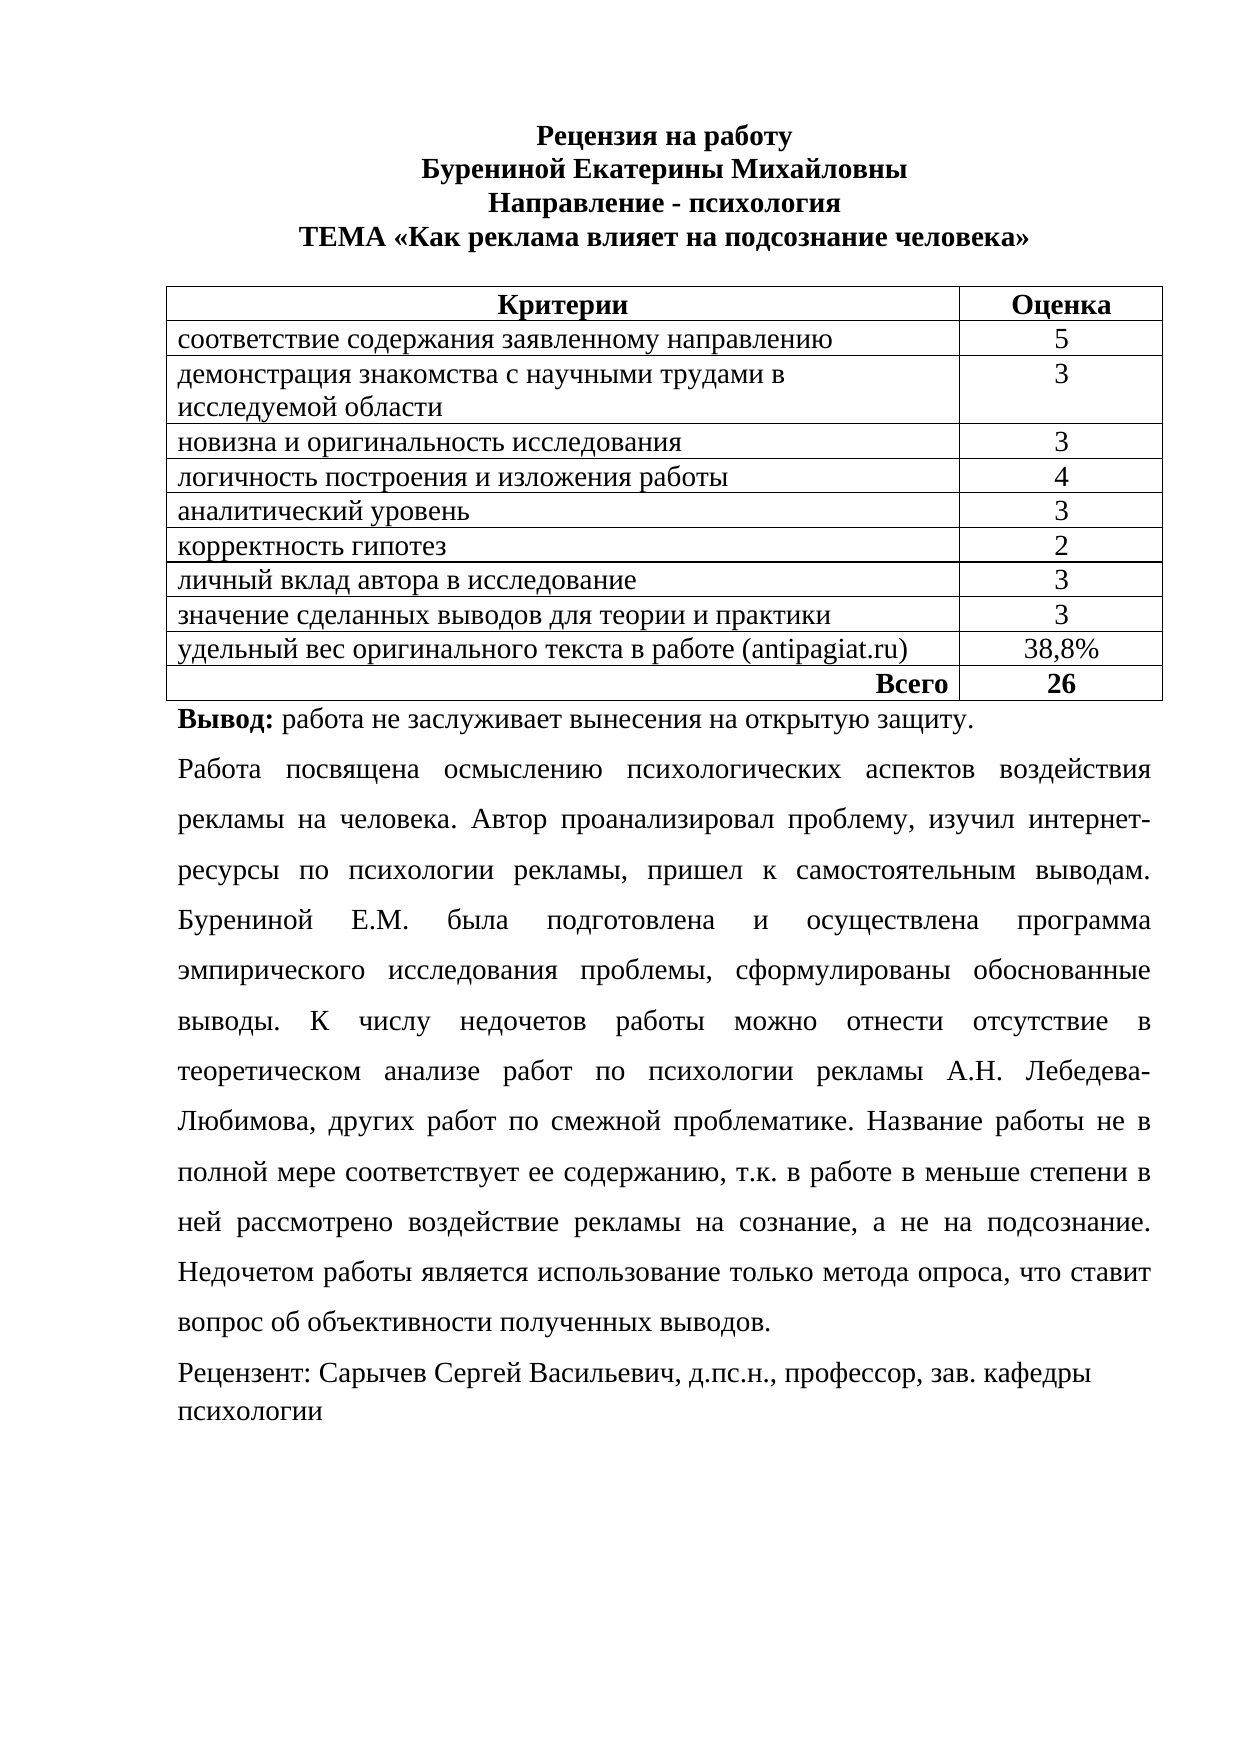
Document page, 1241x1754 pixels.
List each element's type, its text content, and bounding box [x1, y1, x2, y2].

table_cell 26 [960, 666, 1162, 700]
table_cell 3 [960, 597, 1162, 631]
table_cell корректность гипотез [167, 528, 959, 561]
table_header Оценка [960, 287, 1162, 320]
table_cell 3 [960, 356, 1162, 423]
text Вывод: работа не заслуживает вынесения на открытую защиту. [177, 701, 1152, 734]
table_cell 3 [960, 493, 1162, 527]
text Работа посвящена осмыслению психологических аспектов воздействия рекламы на человека. Автор проанализировал проблему, изучил интернет-ресурсы по психологии рекламы, пришел к самостоятельным выводам. Бурениной Е.М. была подготовлена и осуществлена программа эмпирического исследования проблемы, сформулированы обоснованные выводы. К числу недочетов работы можно отнести отсутствие в теоретическом анализе работ по психологии рекламы А.Н. Лебедева-Любимова, других работ по смежной проблематике. Название работы не в полной мере соответствует ее содержанию, т.к. в работе в меньше степени в ней рассмотрено воздействие рекламы на сознание, а не на подсознание. Недочетом работы является использование только метода опроса, что ставит вопрос об объективности полученных выводов. [177, 751, 1152, 1338]
table_cell Всего [167, 666, 959, 700]
table_cell значение сделанных выводов для теории и практики [167, 597, 959, 631]
table_header Критерии [167, 287, 959, 320]
table_cell 5 [960, 321, 1162, 355]
table_cell 3 [960, 563, 1162, 596]
table_cell соответствие содержания заявленному направлению [167, 321, 959, 355]
table_cell демонстрация знакомства с научными трудами в исследуемой области [167, 356, 959, 423]
table_cell удельный вес оригинального текста в работе (antipagiat.ru) [167, 632, 959, 665]
text Направление - психология [177, 185, 1152, 219]
table_cell 3 [960, 424, 1162, 458]
text Рецензент: Сарычев Сергей Васильевич, д.пс.н., профессор, зав. кафедры психологии [177, 1355, 1152, 1427]
text Рецензия на работу [177, 118, 1152, 152]
table_cell 2 [960, 528, 1162, 561]
table_cell личный вклад автора в исследование [167, 563, 959, 596]
text Бурениной Екатерины Михайловны [177, 152, 1152, 185]
table_cell аналитический уровень [167, 493, 959, 527]
table_cell 4 [960, 459, 1162, 492]
table_cell новизна и оригинальность исследования [167, 424, 959, 458]
text ТЕМА «Как реклама влияет на подсознание человека» [177, 219, 1152, 252]
table_cell логичность построения и изложения работы [167, 459, 959, 492]
table_cell 38,8% [960, 632, 1162, 665]
